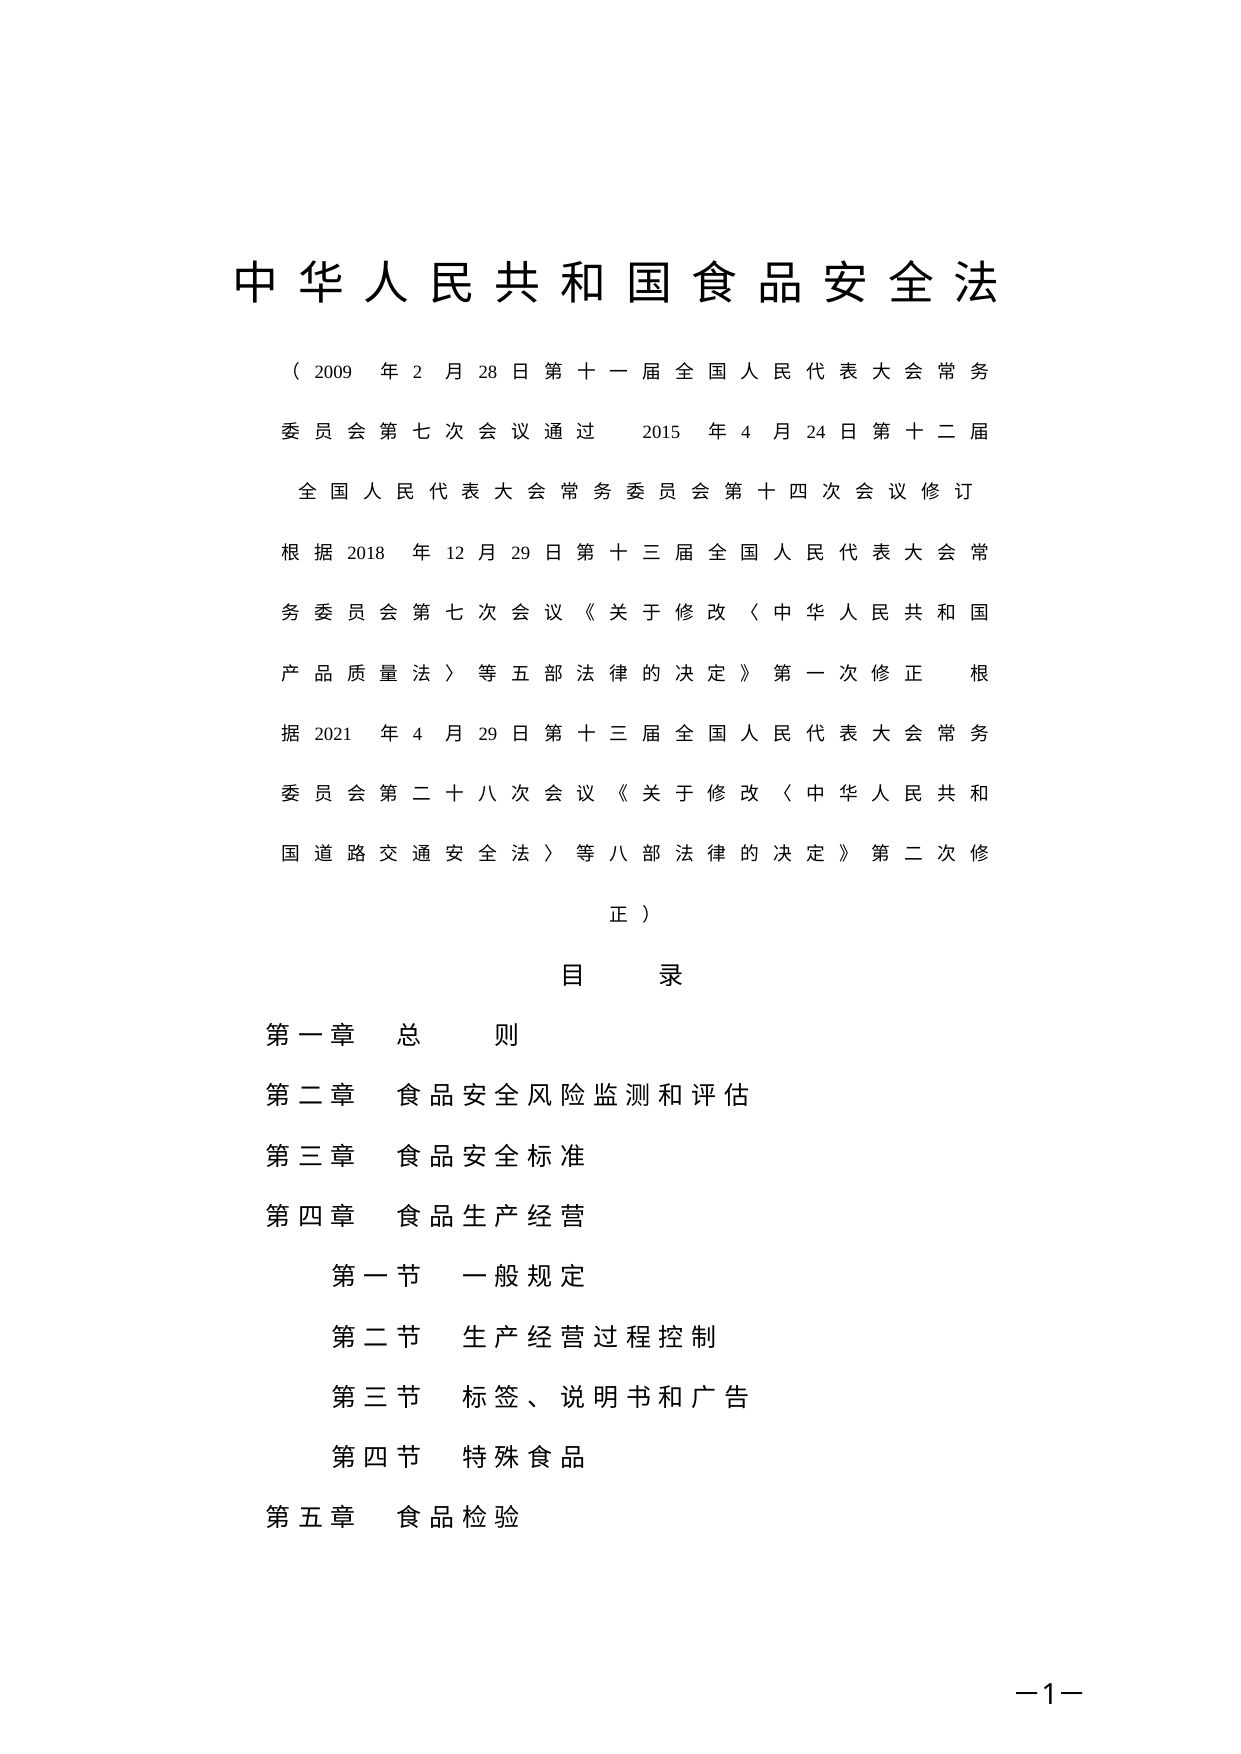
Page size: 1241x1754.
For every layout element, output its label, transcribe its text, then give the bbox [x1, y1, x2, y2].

text 中华人民共和国食品安全法 [167, 219, 1085, 340]
text 目 录 [167, 943, 1085, 1003]
text 第五章 食品检验 [167, 1486, 1085, 1546]
text 第三节 标签、说明书和广告 [167, 1365, 1085, 1426]
text 第一节 一般规定 [167, 1245, 1085, 1305]
text 第四章 食品生产经营 [167, 1184, 1085, 1245]
text 第三章 食品安全标准 [167, 1124, 1085, 1184]
text 第二节 生产经营过程控制 [167, 1305, 1085, 1365]
text （2009年2月28日第十一届全国人民代表大会常务委员会第七次会议通过 2015年4月24日第十二届全国人民代表大会常务委员会第十四次会议修订 根据2018年12月29日第十三届全国人民代表大会常务委员会第七次会议《关于修改〈中华人民共和国产品质量法〉等五部法律的决定》第一次修正 根据2021年4月29日第十三届全国人民代表大会常务委员会第二十八次会议《关于修改〈中华人民共和国道路交通安全法〉等八部法律的决定》第二次修正） [232, 340, 1019, 943]
text 第一章 总 则 [167, 1003, 1085, 1064]
text 第四节 特殊食品 [167, 1426, 1085, 1486]
text 第二章 食品安全风险监测和评估 [167, 1064, 1085, 1124]
